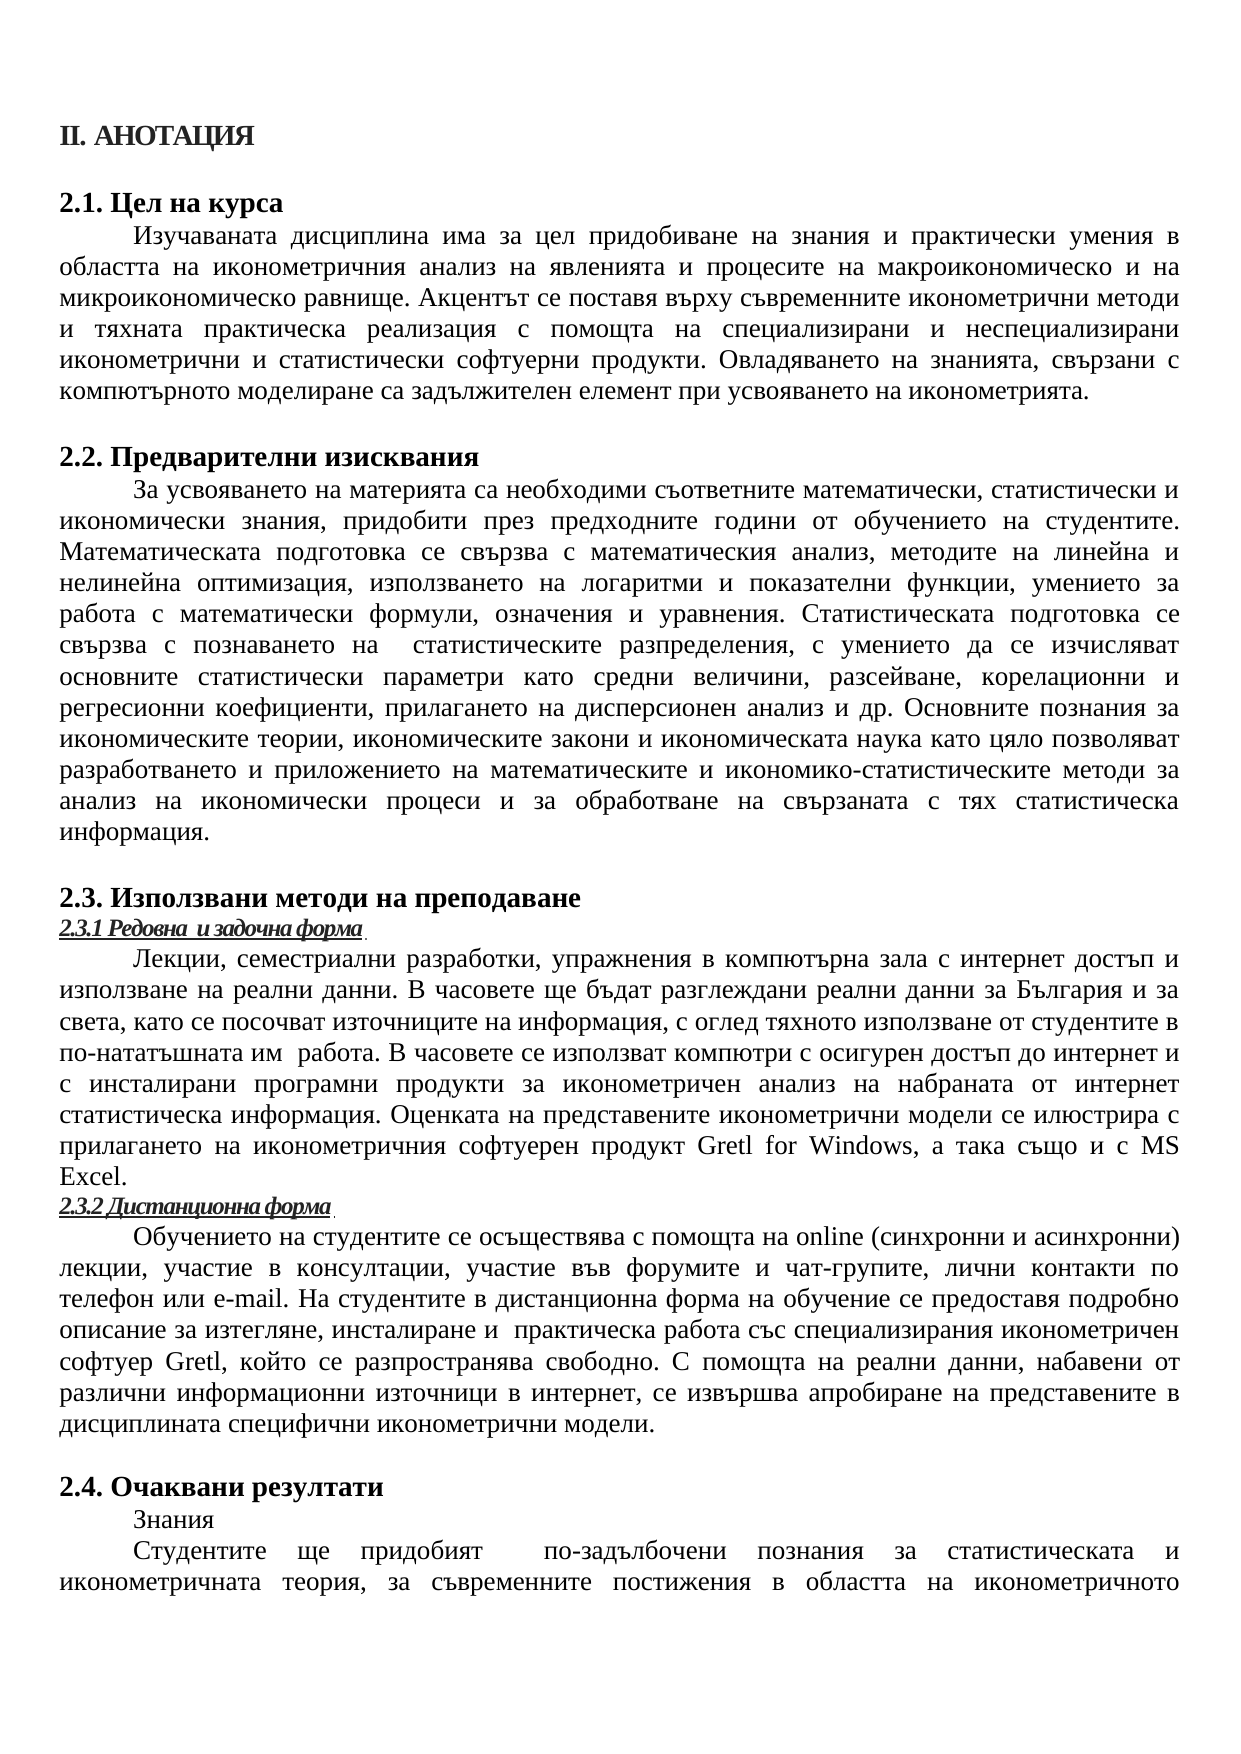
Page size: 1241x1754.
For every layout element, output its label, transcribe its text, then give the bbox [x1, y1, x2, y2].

text II. Анотация [59, 118, 1181, 152]
text Знания [59, 1503, 1181, 1534]
text Изучаваната дисциплина има за цел придобиване на знания и практически умения в областта на иконометричния анализ на явленията и процесите на макроикономическо и на микроикономическо равнище. Акцентът се поставя върху съвременните иконометрични методи и тяхната практическа реализация с помощта на специализирани и неспециализирани иконометрични и статистически софтуерни продукти. Овладяването на знанията, свързани с компютърното моделиране са задължителен елемент при усвояването на иконометрията. [59, 219, 1181, 406]
text 2.2. Предварителни изисквания [59, 439, 1181, 473]
text 2.3. Използвани методи на преподаване [59, 880, 1181, 913]
text За усвояването на материята са необходими съответните математически, статистически и икономически знания, придобити през предходните години от обучението на студентите. Математическата подготовка се свързва с математическия анализ, методите на линейна и нелинейна оптимизация, използването на логаритми и показателни функции, умението за работа с математически формули, означения и уравнения. Статистическата подготовка се свързва с познаването на статистическите разпределения, с умението да се изчисляват основните статистически параметри като средни величини, разсейване, корелационни и регресионни коефициенти, прилагането на дисперсионен анализ и др. Основните познания за икономическите теории, икономическите закони и икономическата наука като цяло позволяват разработването и приложението на математическите и икономико-статистическите методи за анализ на икономически процеси и за обработване на свързаната с тях статистическа информация. [59, 473, 1181, 846]
text 2.4. Очаквани резултати [59, 1469, 1181, 1503]
text 2.3.1 Редовна и задочна форма [59, 913, 1181, 942]
text Лекции, семестриални разработки, упражнения в компютърна зала с интернет достъп и използване на реални данни. В часовете ще бъдат разглеждани реални данни за България и за света, като се посочват източниците на информация, с оглед тяхното използване от студентите в по-нататъшната им работа. В часовете се използват компютри с осигурен достъп до интернет и с инсталирани програмни продукти за иконометричен анализ на набраната от интернет статистическа информация. Оценката на представените иконометрични модели се илюстрира с прилагането на иконометричния софтуерен продукт Gretl for Windows, а така също и с MS Excel. [59, 942, 1181, 1191]
text 2.3.2 Дистанционна форма [59, 1191, 1181, 1220]
text Обучението на студентите се осъществява с помощта на online (синхронни и асинхронни) лекции, участие в консултации, участие във форумите и чат-групите, лични контакти по телефон или e-mail. На студентите в дистанционна форма на обучение се предоставя подробно описание за изтегляне, инсталиране и практическа работа със специализирания иконометричен софтуер Gretl, който се разпространява свободно. С помощта на реални данни, набавени от различни информационни източници в интернет, се извършва апробиране на представените в дисциплината специфични иконометрични модели. [59, 1220, 1181, 1438]
text 2.1. Цел на курса [59, 185, 1181, 219]
